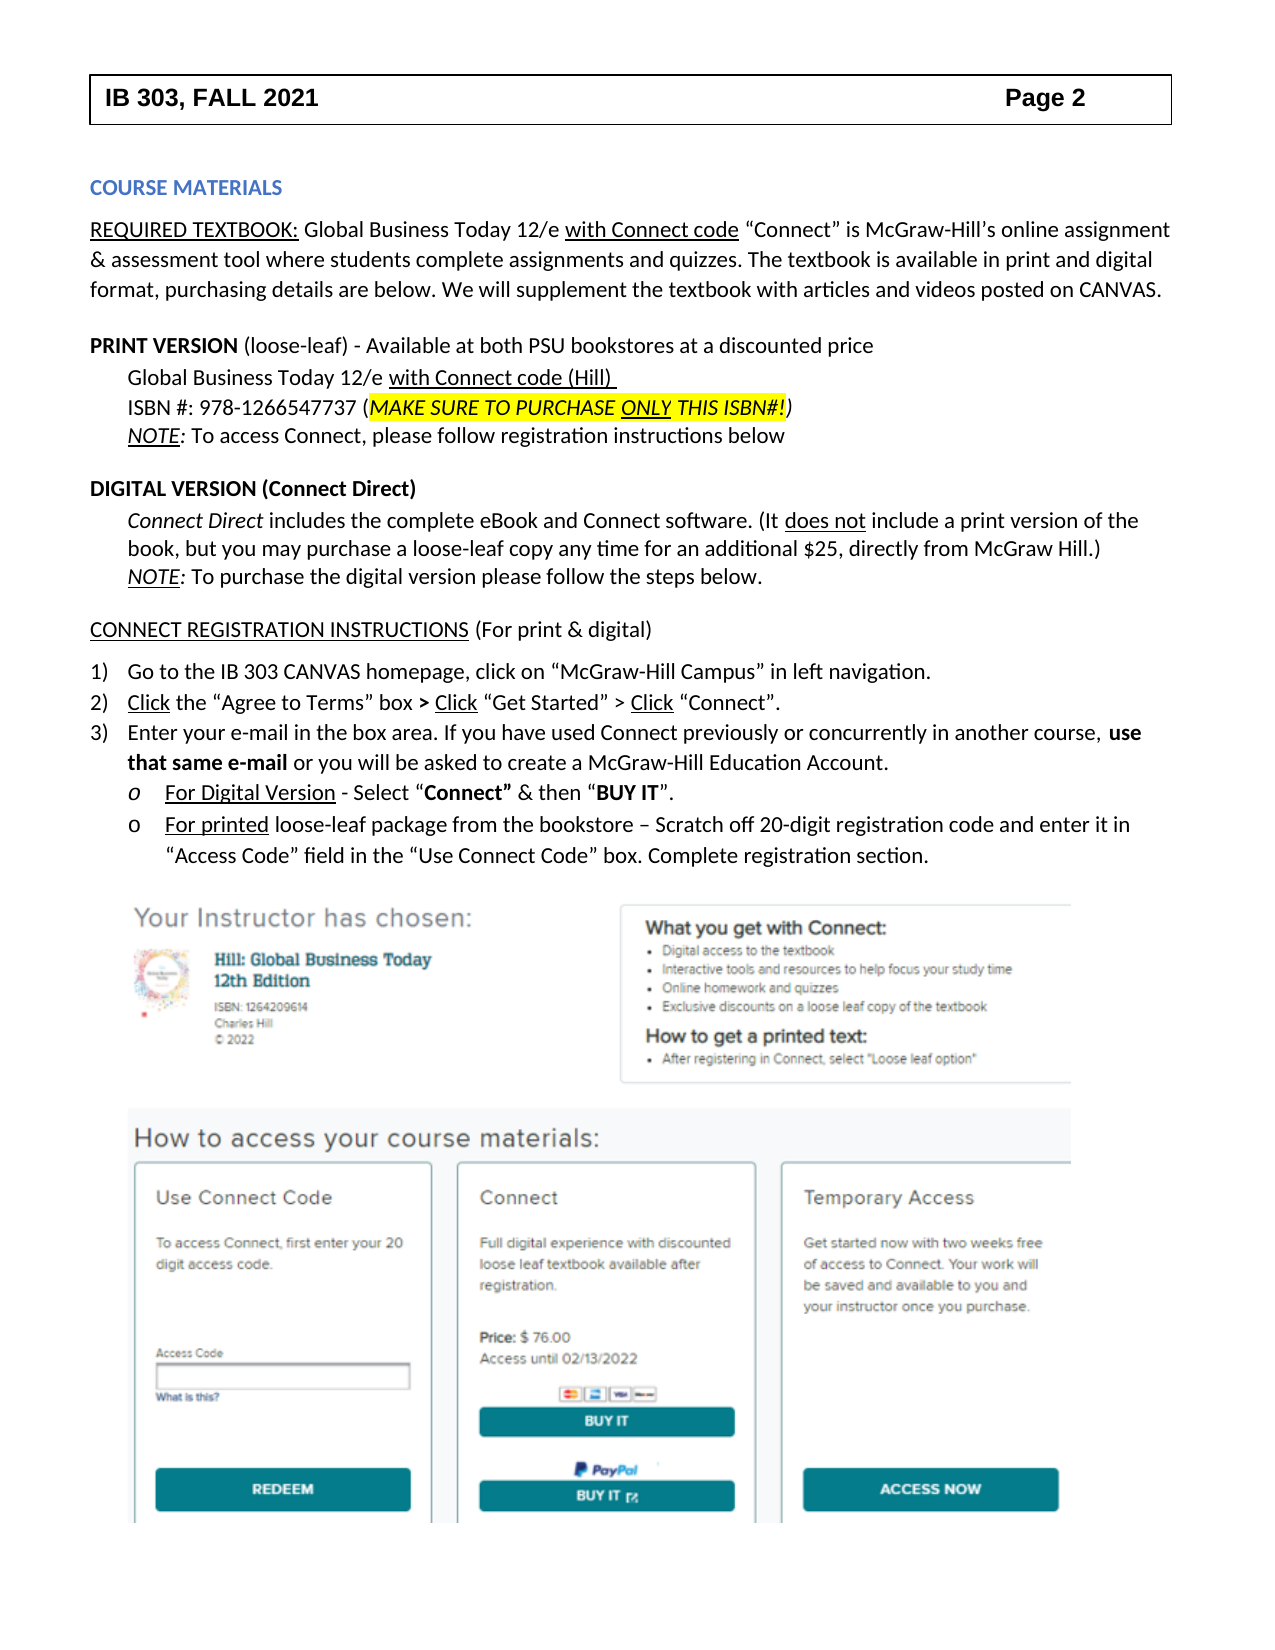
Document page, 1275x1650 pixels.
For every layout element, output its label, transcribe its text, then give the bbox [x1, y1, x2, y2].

text Global Business Today 12/e with Connect code (Hill) [90, 363, 1185, 391]
picture [127, 896, 1071, 1523]
text NOTE: To purchase the digital version please follow the steps below. [127, 562, 1185, 591]
list For Digital Version - Select “Connect” & then “BUY IT”. [127, 778, 1185, 807]
list For printed loose-leaf package from the bookstore – Scratch off 20-digit registration code and enter it in “Access Code” field in the “Use Connect Code” box. Complete registration section. [127, 810, 1185, 869]
text REQUIRED TEXTBOOK: Global Business Today 12/e with Connect code “Connect” is McGraw-Hill’s online assignment & assessment tool where students complete assignments and quizzes. The textbook is available in print and digital format, purchasing details are below. We will supplement the textbook with articles and videos posted on CANVAS. [90, 215, 1185, 304]
list Enter your e-mail in the box area. If you have used Connect previously or concurrently in another course, use that same e-mail or you will be asked to create a McGraw-Hill Education Account. [90, 718, 1185, 776]
list Go to the IB 303 CANVAS homepage, click on “McGraw-Hill Campus” in left navigation. [90, 657, 1185, 686]
text PRINT VERSION (loose-leaf) - Available at both PSU bookstores at a discounted price [90, 331, 1185, 359]
text Connect Direct includes the complete eBook and Connect software. (It does not include a print version of the book, but you may purchase a loose-leaf copy any time for an additional $25, directly from McGraw Hill.) [127, 506, 1185, 562]
text CONNECT REGISTRATION INSTRUCTIONS (For print & digital) [90, 616, 1185, 643]
list Click the “Agree to Terms” box > Click “Get Started” > Click “Connect”. [90, 688, 1185, 716]
text COURSE MATERIALS [90, 173, 1185, 201]
text ISBN #: 978-1266547737 (MAKE SURE TO PURCHASE ONLY THIS ISBN#!) [127, 393, 369, 421]
text NOTE: To access Connect, please follow registration instructions below [90, 421, 1185, 449]
text ISBN #: 978-1266547737 (MAKE SURE TO PURCHASE ONLY THIS ISBN#!) [786, 393, 1185, 421]
subtitle DIGITAL VERSION (Connect Direct) [90, 474, 1185, 502]
